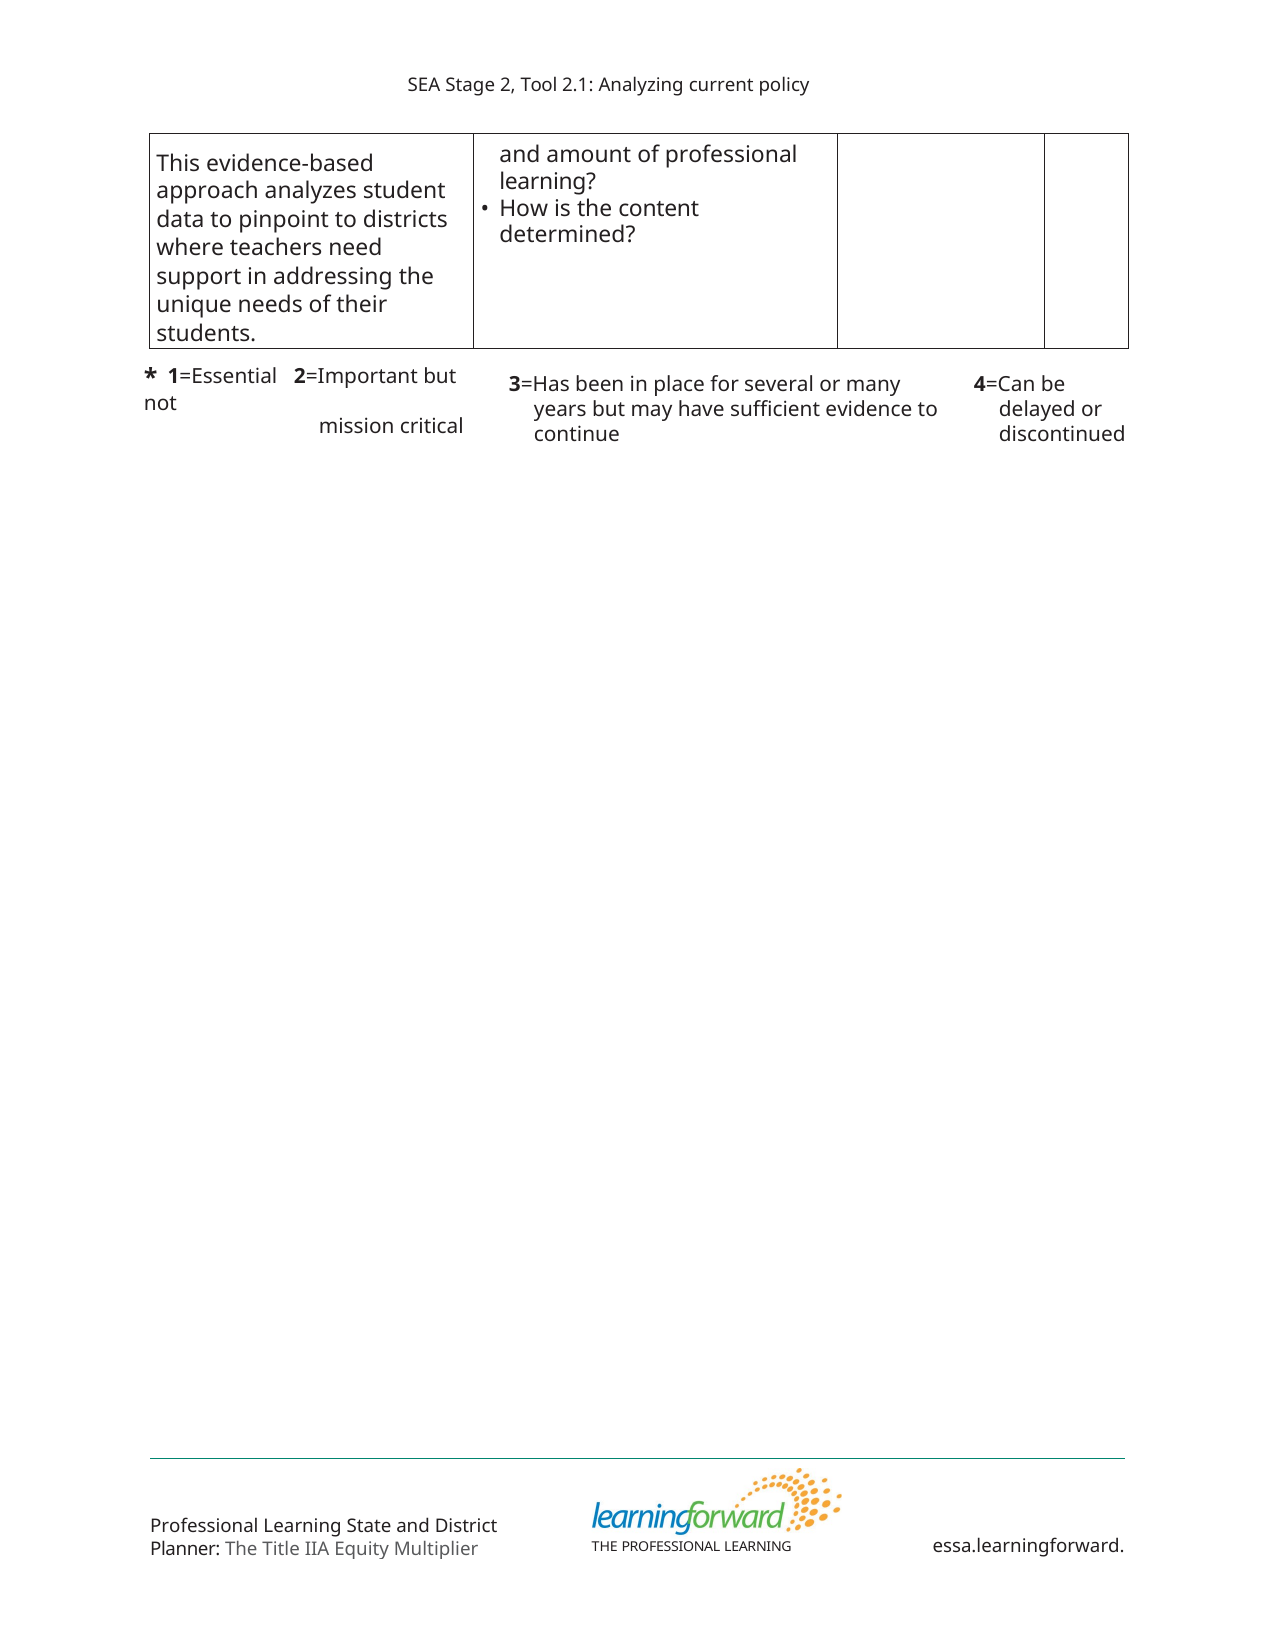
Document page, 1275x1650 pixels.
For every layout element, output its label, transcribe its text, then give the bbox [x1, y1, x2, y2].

text mission critical [319, 416, 484, 438]
text 4=Can be delayed or discontinued [974, 370, 1147, 448]
table_cell [1045, 134, 1128, 348]
text 3=Has been in place for several or many years but may have sufficient evidence to continue [509, 370, 942, 448]
text * 1=Essential 2=Important but not [144, 362, 484, 416]
table_cell What evidence is typically used to inform decisions about the content, delivery and amount of professional learning? How is the content determined? [474, 134, 837, 348]
picture [591, 1468, 842, 1539]
table_cell [838, 134, 1044, 348]
